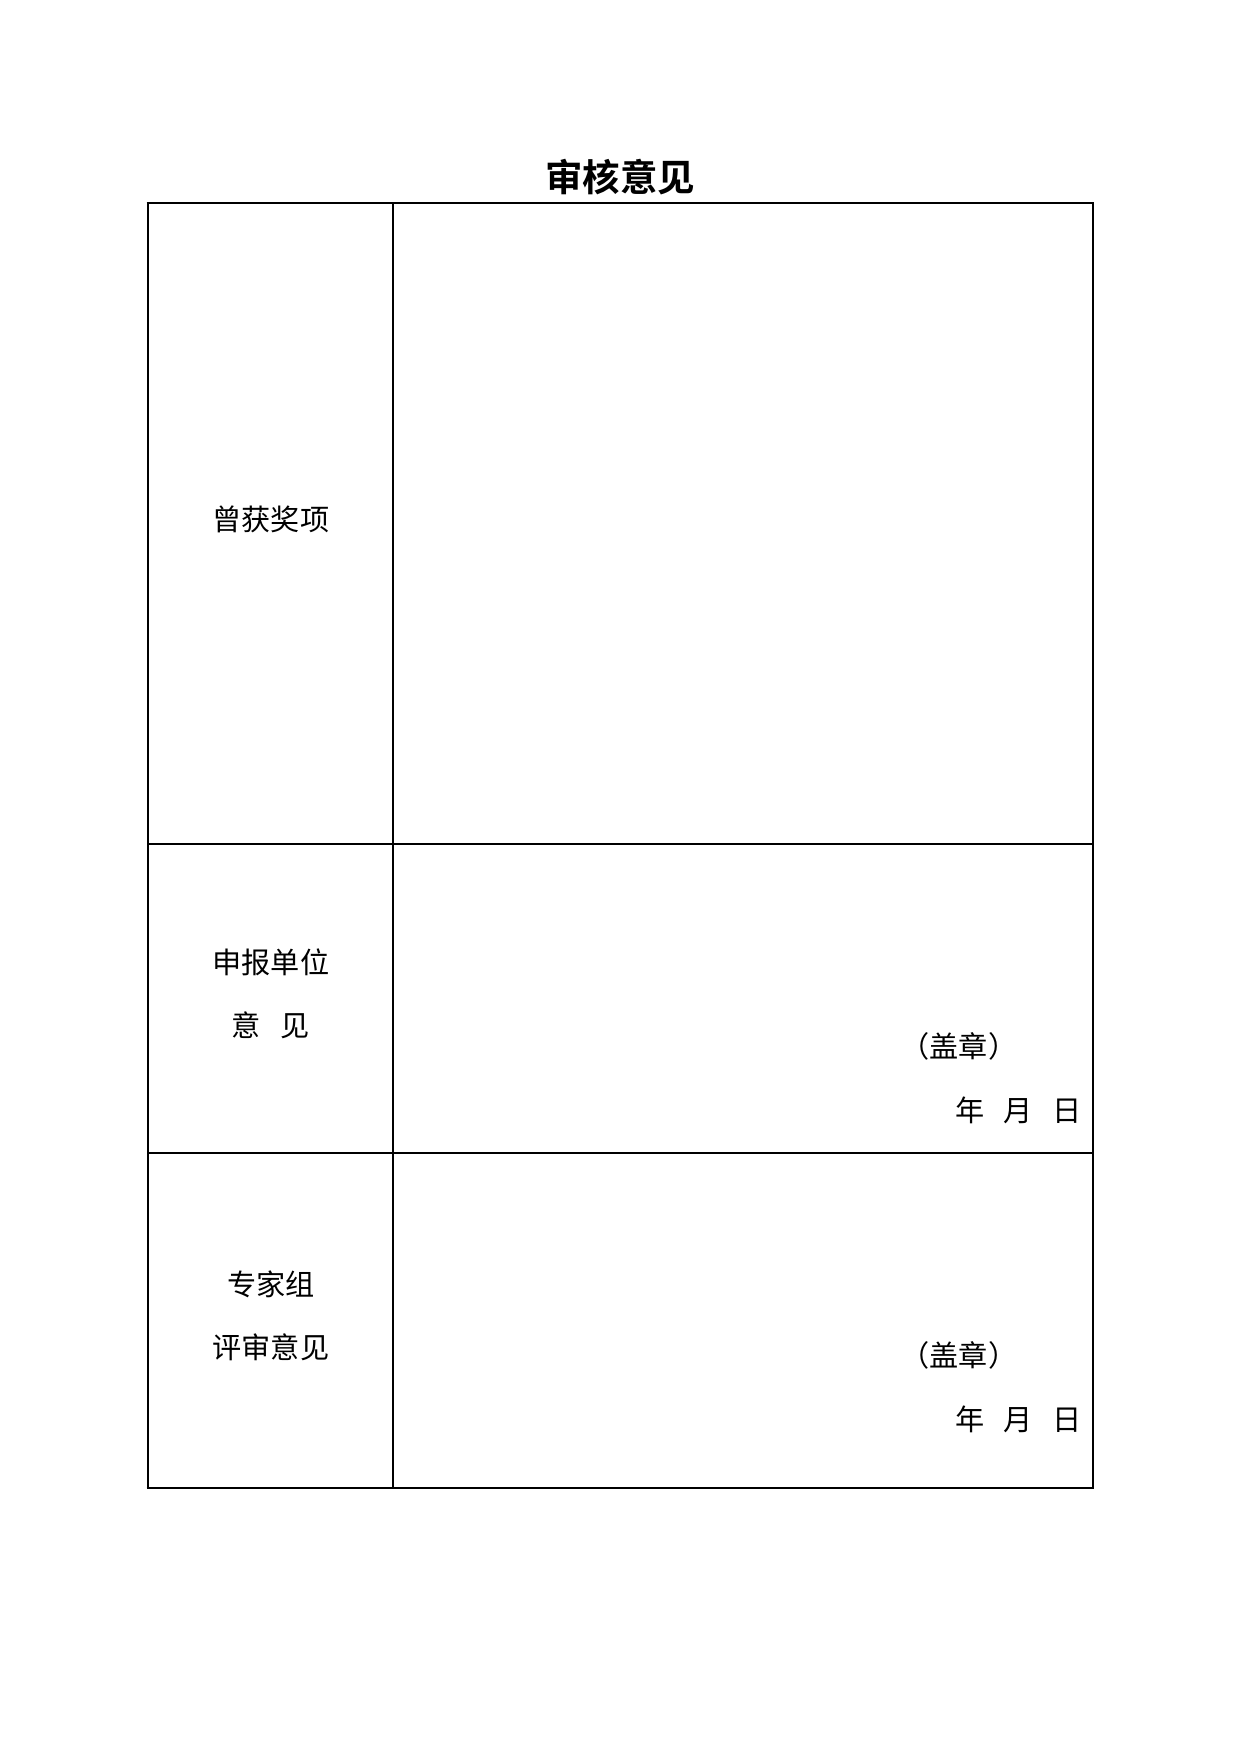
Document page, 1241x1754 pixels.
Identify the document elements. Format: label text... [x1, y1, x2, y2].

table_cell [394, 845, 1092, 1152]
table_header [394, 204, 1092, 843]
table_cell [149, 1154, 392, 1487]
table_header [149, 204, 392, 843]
text 审核意见 [136, 148, 1104, 202]
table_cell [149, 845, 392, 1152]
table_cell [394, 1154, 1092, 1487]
